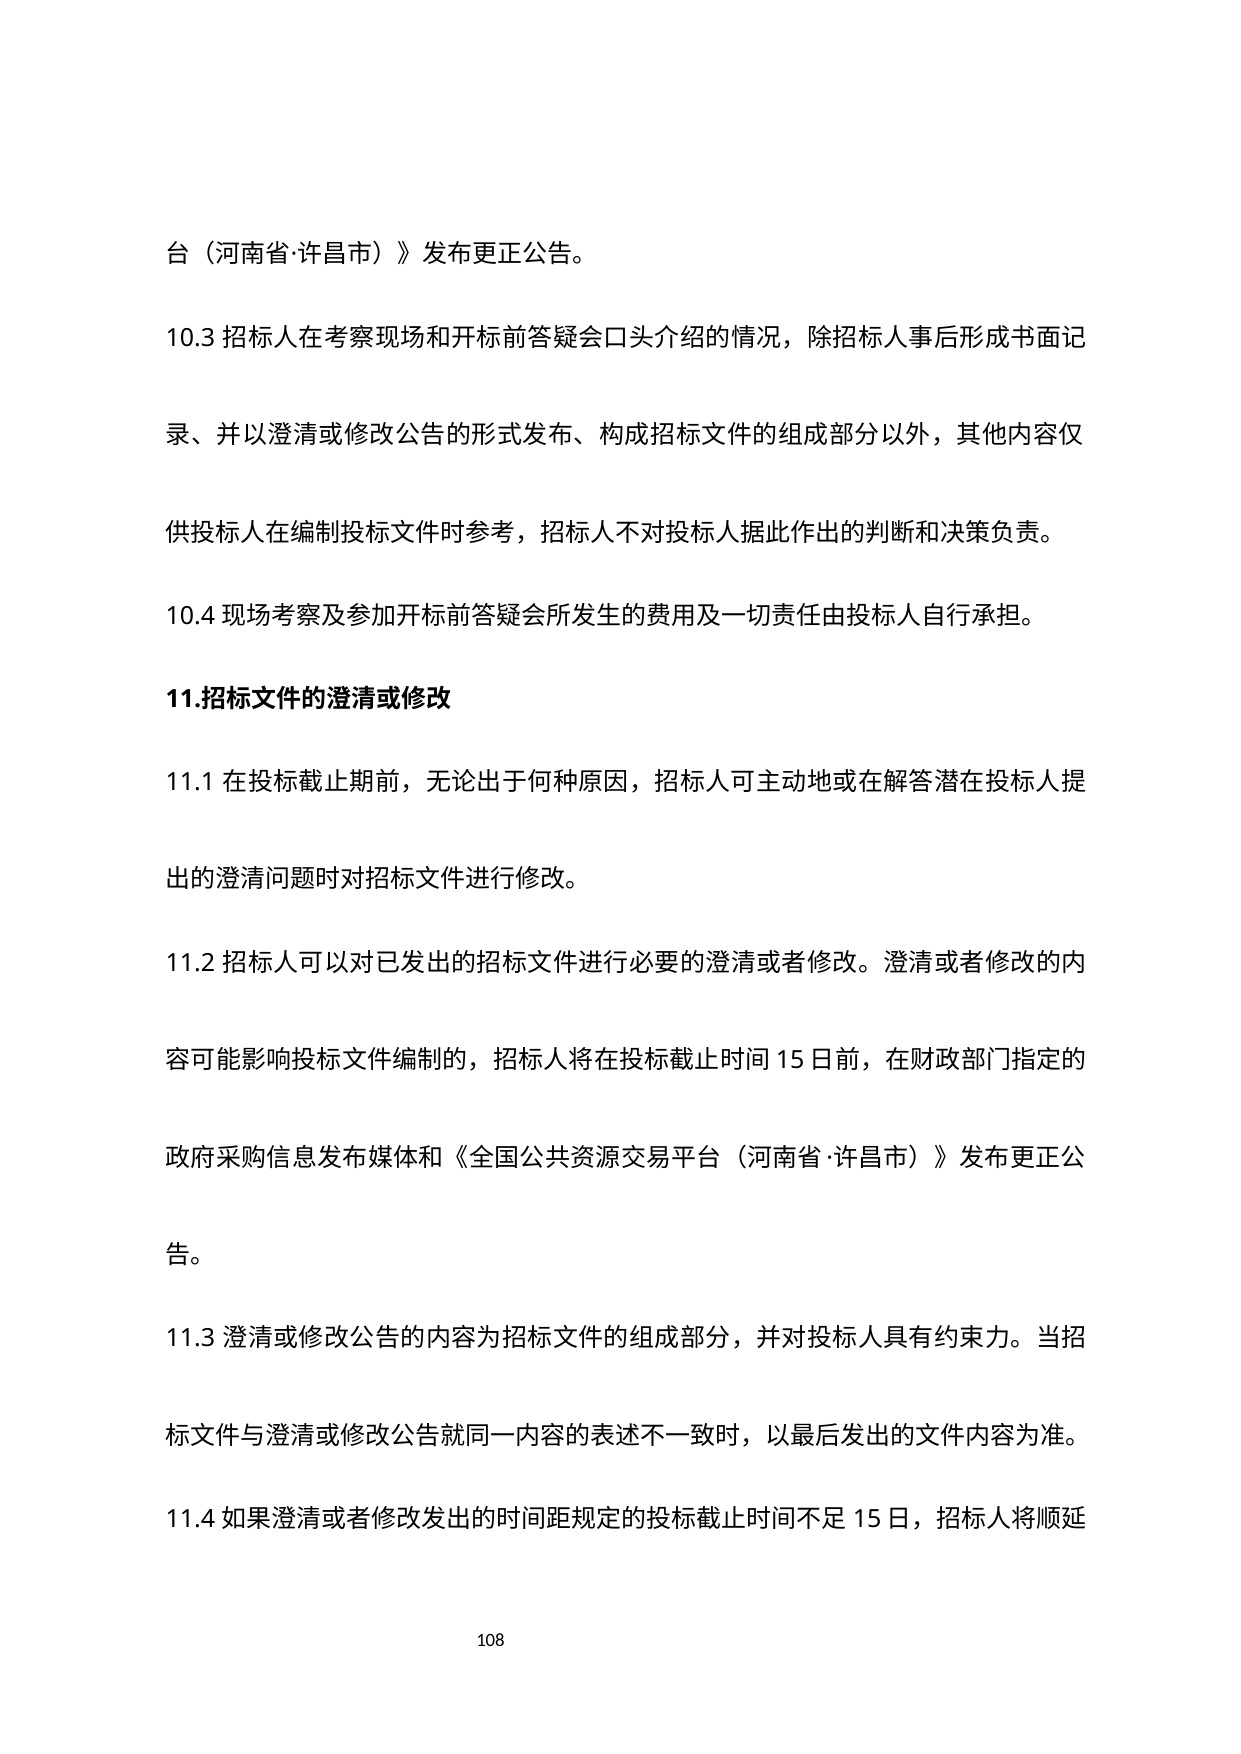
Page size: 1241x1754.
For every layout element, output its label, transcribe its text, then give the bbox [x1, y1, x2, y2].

text 11.2 招标人可以对已发出的招标文件进行必要的澄清或者修改。澄清或者修改的内容可能影响投标文件编制的，招标人将在投标截止时间15日前，在财政部门指定的政府采购信息发布媒体和《全国公共资源交易平台（河南省·许昌市）》发布更正公告。 [165, 928, 1087, 1285]
text 10.4 现场考察及参加开标前答疑会所发生的费用及一切责任由投标人自行承担。 [165, 581, 1087, 646]
text 11.3 澄清或修改公告的内容为招标文件的组成部分，并对投标人具有约束力。当招标文件与澄清或修改公告就同一内容的表述不一致时，以最后发出的文件内容为准。 [165, 1303, 1087, 1466]
text 10.3 招标人在考察现场和开标前答疑会口头介绍的情况，除招标人事后形成书面记录、并以澄清或修改公告的形式发布、构成招标文件的组成部分以外，其他内容仅供投标人在编制投标文件时参考，招标人不对投标人据此作出的判断和决策负责。 [165, 303, 1087, 563]
text 11.1 在投标截止期前，无论出于何种原因，招标人可主动地或在解答潜在投标人提出的澄清问题时对招标文件进行修改。 [165, 747, 1087, 909]
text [165, 219, 1087, 284]
text 11.招标文件的澄清或修改 [165, 664, 1087, 729]
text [165, 1484, 1087, 1549]
